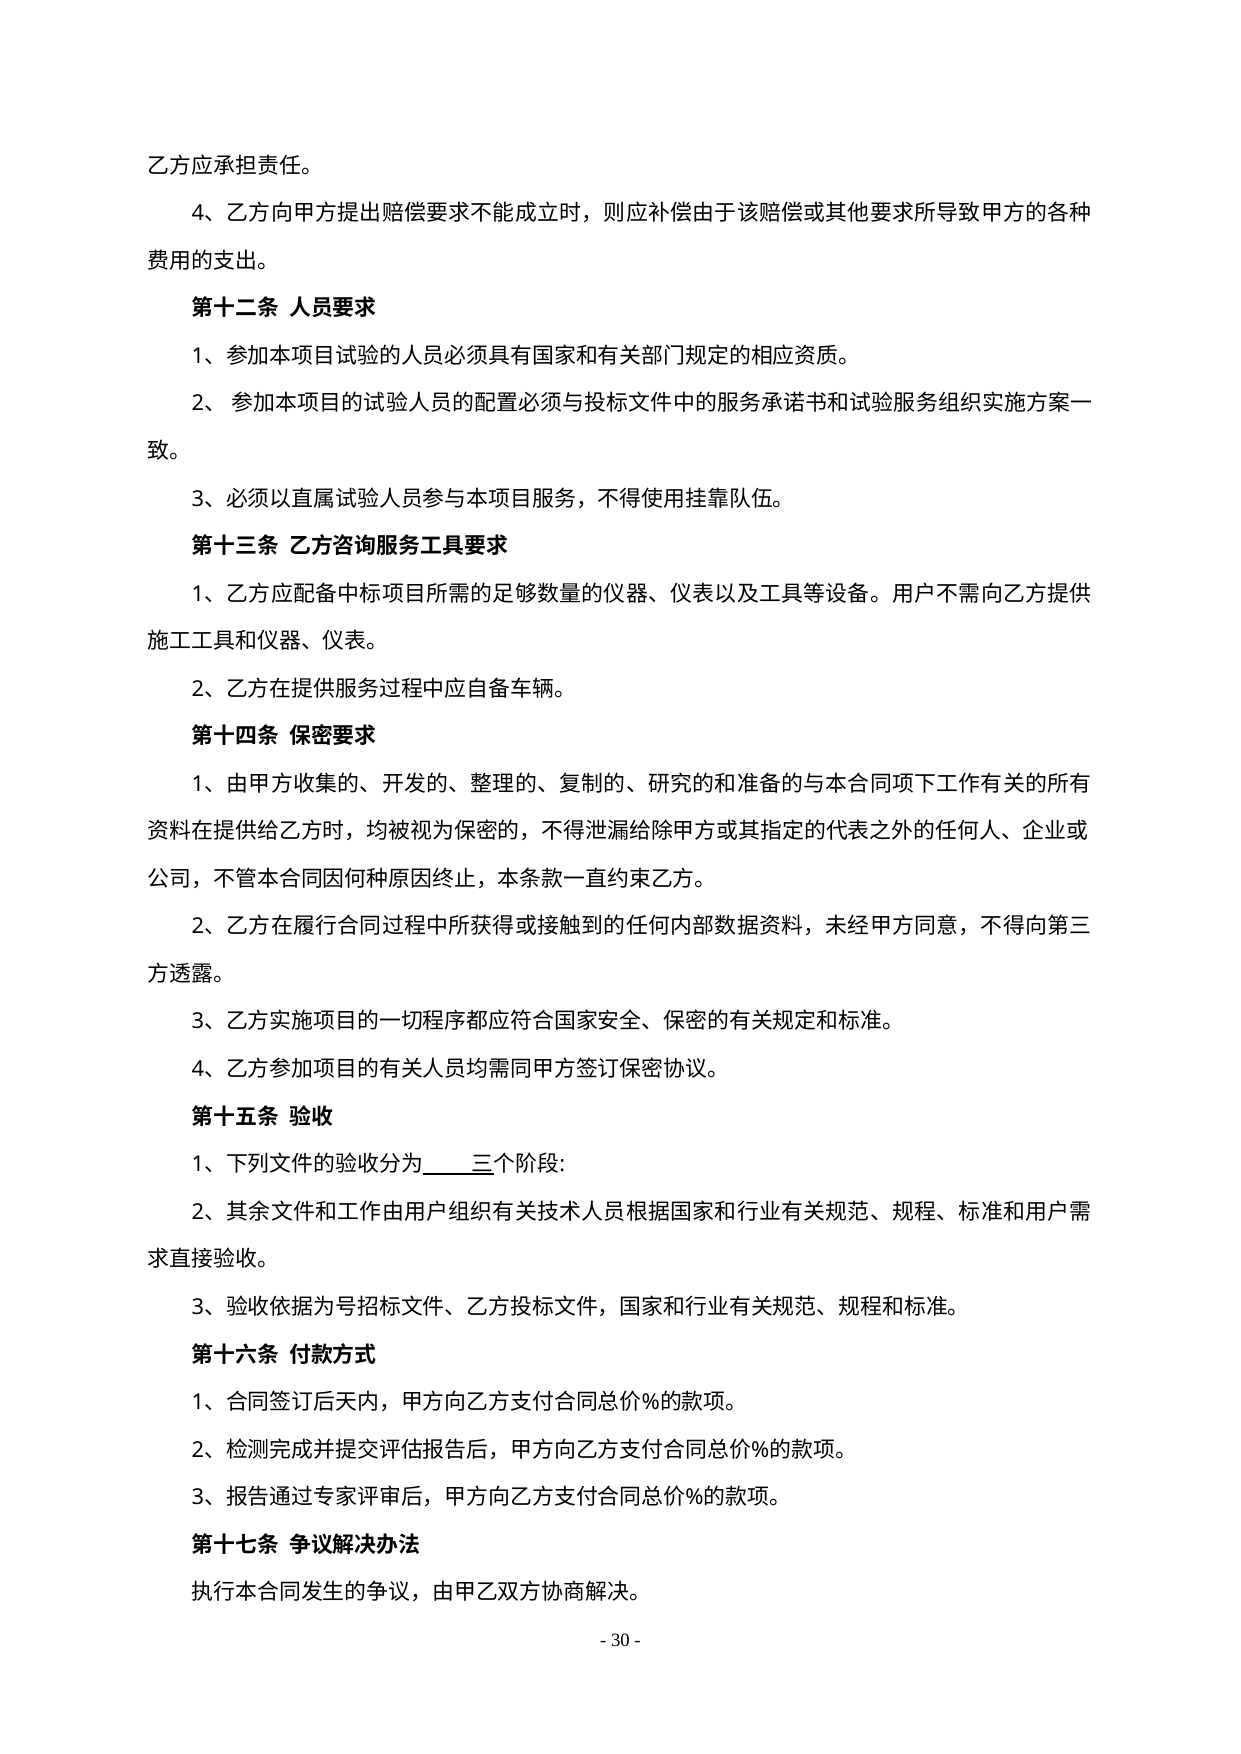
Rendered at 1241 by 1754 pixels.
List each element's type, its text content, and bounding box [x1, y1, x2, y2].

text 2、乙方在履行合同过程中所获得或接触到的任何内部数据资料，未经甲方同意，不得向第三方透露。 [148, 908, 1092, 988]
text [148, 148, 1092, 179]
text 2、乙方在提供服务过程中应自备车辆。 [148, 671, 1092, 702]
text 1、由甲方收集的、开发的、整理的、复制的、研究的和准备的与本合同项下工作有关的所有资料在提供给乙方时，均被视为保密的，不得泄漏给除甲方或其指定的代表之外的任何人、企业或公司，不管本合同因何种原因终止，本条款一直约束乙方。 [148, 766, 1092, 893]
text 3、报告通过专家评审后，甲方向乙方支付合同总价%的款项。 [148, 1479, 1092, 1511]
text 1、参加本项目试验的人员必须具有国家和有关部门规定的相应资质。 [148, 338, 1092, 369]
text 3、必须以直属试验人员参与本项目服务，不得使用挂靠队伍。 [148, 481, 1092, 512]
text 第十三条 乙方咨询服务工具要求 [148, 528, 1092, 560]
text 2、 参加本项目的试验人员的配置必须与投标文件中的服务承诺书和试验服务组织实施方案一致。 [148, 385, 1092, 465]
text 4、乙方参加项目的有关人员均需同甲方签订保密协议。 [148, 1051, 1092, 1083]
text 4、乙方向甲方提出赔偿要求不能成立时，则应补偿由于该赔偿或其他要求所导致甲方的各种费用的支出。 [148, 195, 1092, 274]
text 2、其余文件和工作由用户组织有关技术人员根据国家和行业有关规范、规程、标准和用户需求直接验收。 [148, 1194, 1092, 1273]
text 1、下列文件的验收分为 三个阶段: [148, 1146, 1092, 1178]
text 2、检测完成并提交评估报告后，甲方向乙方支付合同总价%的款项。 [148, 1432, 1092, 1463]
text 第十二条 人员要求 [148, 290, 1092, 322]
text 3、验收依据为号招标文件、乙方投标文件，国家和行业有关规范、规程和标准。 [148, 1289, 1092, 1321]
text 第十六条 付款方式 [148, 1337, 1092, 1368]
text 第十五条 验收 [148, 1099, 1092, 1130]
text 第十四条 保密要求 [148, 718, 1092, 750]
text 3、乙方实施项目的一切程序都应符合国家安全、保密的有关规定和标准。 [148, 1003, 1092, 1035]
text 1、乙方应配备中标项目所需的足够数量的仪器、仪表以及工具等设备。用户不需向乙方提供施工工具和仪器、仪表。 [148, 576, 1092, 655]
text 1、合同签订后天内，甲方向乙方支付合同总价%的款项。 [148, 1384, 1092, 1416]
text 第十七条 争议解决办法 [148, 1527, 1092, 1558]
text 执行本合同发生的争议，由甲乙双方协商解决。 [148, 1574, 1092, 1606]
